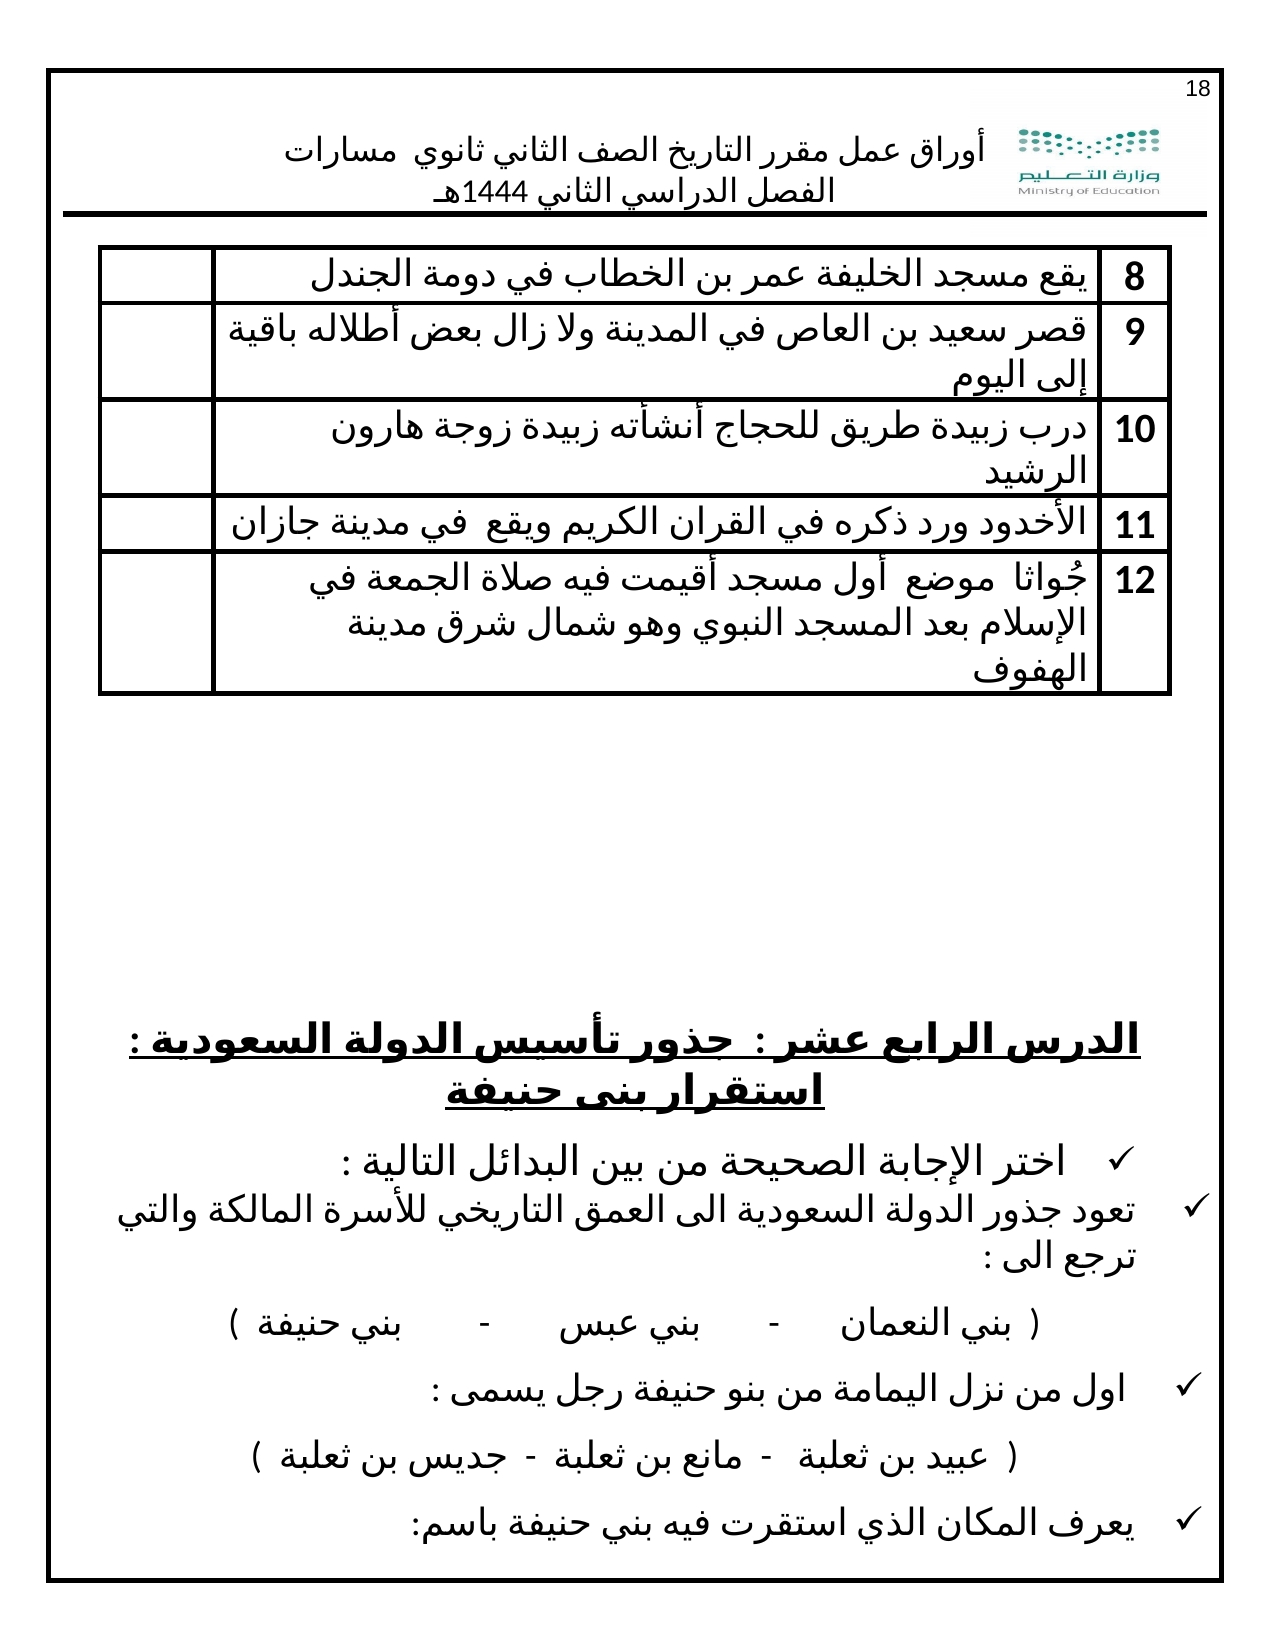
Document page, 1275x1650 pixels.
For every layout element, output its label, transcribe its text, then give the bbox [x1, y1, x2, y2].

list يعرف المكان الذي استقرت فيه بني حنيفة باسم: [59, 1499, 1173, 1544]
table_cell [102, 498, 211, 549]
table_cell درب زبيدة طريق للحجاج أنشأته زبيدة زوجة هارون الرشيد [216, 402, 1097, 493]
table_cell يقع مسجد الخليفة عمر بن الخطاب في دومة الجندل [216, 250, 1097, 301]
table_cell [102, 305, 211, 397]
table_cell 12 [1102, 554, 1167, 691]
picture [970, 88, 1208, 237]
list اختر الإجابة الصحيحة من بين البدائل التالية : [59, 1135, 1106, 1186]
list تعود جذور الدولة السعودية الى العمق التاريخي للأسرة المالكة والتي ترجع الى : [59, 1186, 1181, 1278]
table_cell 8 [1102, 250, 1167, 301]
table_cell 9 [1102, 305, 1167, 397]
table_cell 10 [1102, 402, 1167, 493]
text ( عبيد بن ثعلبة - مانع بن ثعلبة - جديس بن ثعلبة ) [59, 1432, 1211, 1478]
table_cell قصر سعيد بن العاص في المدينة ولا زال بعض أطلاله باقية إلى اليوم [216, 305, 1097, 397]
table_cell الأخدود ورد ذكره في القران الكريم ويقع في مدينة جازان [216, 498, 1097, 549]
text الدرس الرابع عشر : جذور تأسيس الدولة السعودية : استقرار بنى حنيفة [59, 1013, 1211, 1114]
picture [1201, 88, 1208, 95]
table_cell 11 [1102, 498, 1167, 549]
table_cell [102, 250, 211, 301]
table_cell [102, 554, 211, 691]
table_cell جُواثا موضع أول مسجد أقيمت فيه صلاة الجمعة في الإسلام بعد المسجد النبوي وهو شمال شرق مدينة الهفوف [216, 554, 1097, 691]
text ( بني النعمان - بني عبس - بني حنيفة ) [59, 1299, 1211, 1344]
list اول من نزل اليمامة من بنو حنيفة رجل يسمى : [59, 1365, 1173, 1411]
table_cell [102, 402, 211, 493]
